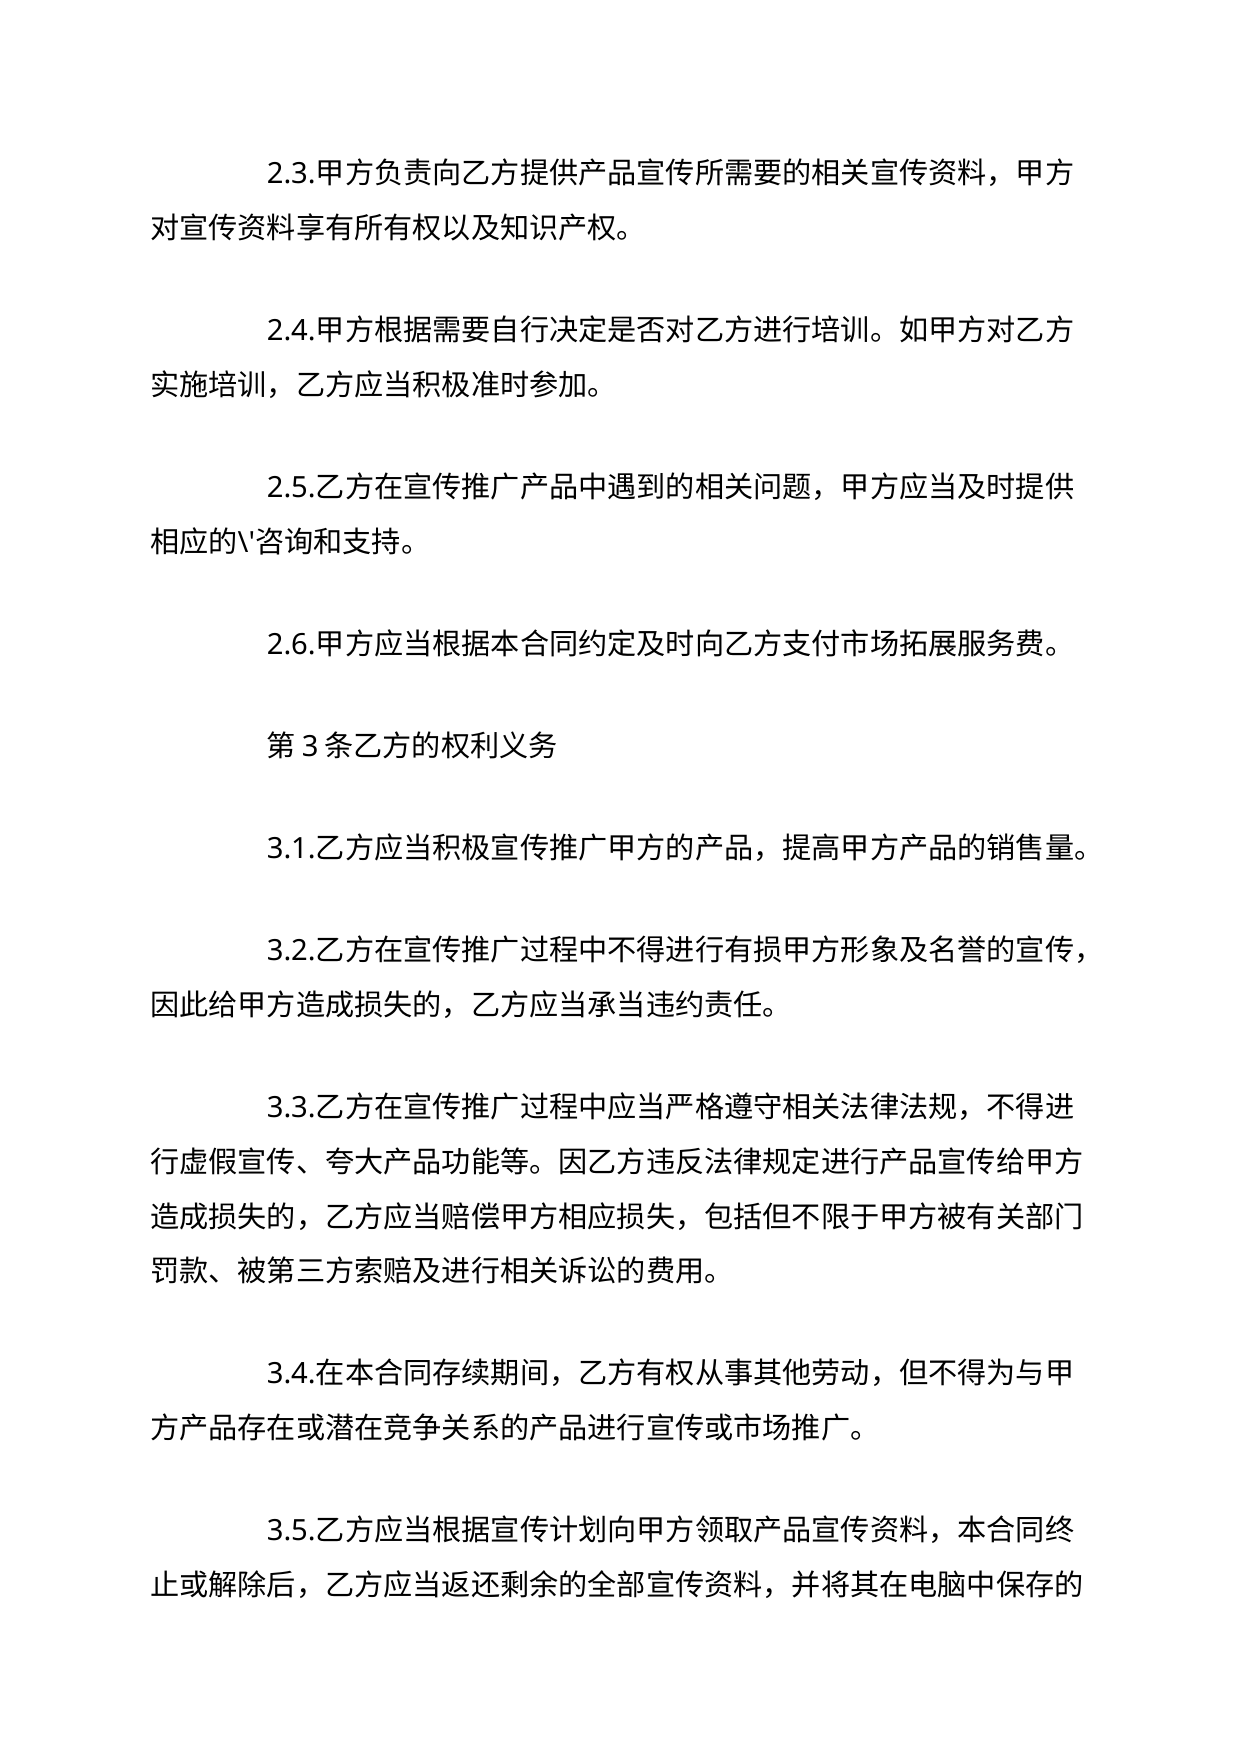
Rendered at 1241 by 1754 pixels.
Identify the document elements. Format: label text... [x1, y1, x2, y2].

text 3.3.乙方在宣传推广过程中应当严格遵守相关法律法规，不得进行虚假宣传、夸大产品功能等。因乙方违反法律规定进行产品宣传给甲方造成损失的，乙方应当赔偿甲方相应损失，包括但不限于甲方被有关部门罚款、被第三方索赔及进行相关诉讼的费用。 [150, 1083, 1090, 1290]
text 2.5.乙方在宣传推广产品中遇到的相关问题，甲方应当及时提供相应的\'咨询和支持。 [150, 463, 1090, 561]
text 3.2.乙方在宣传推广过程中不得进行有损甲方形象及名誉的宣传，因此给甲方造成损失的，乙方应当承当违约责任。 [150, 926, 1090, 1024]
text 3.1.乙方应当积极宣传推广甲方的产品，提高甲方产品的销售量。 [150, 824, 1090, 867]
text 3.4.在本合同存续期间，乙方有权从事其他劳动，但不得为与甲方产品存在或潜在竞争关系的产品进行宣传或市场推广。 [150, 1350, 1090, 1447]
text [150, 1507, 1090, 1604]
text 第3条乙方的权利义务 [150, 722, 1090, 765]
text 2.6.甲方应当根据本合同约定及时向乙方支付市场拓展服务费。 [150, 621, 1090, 663]
text 2.4.甲方根据需要自行决定是否对乙方进行培训。如甲方对乙方实施培训，乙方应当积极准时参加。 [150, 307, 1090, 404]
text 2.3.甲方负责向乙方提供产品宣传所需要的相关宣传资料，甲方对宣传资料享有所有权以及知识产权。 [150, 150, 1090, 247]
